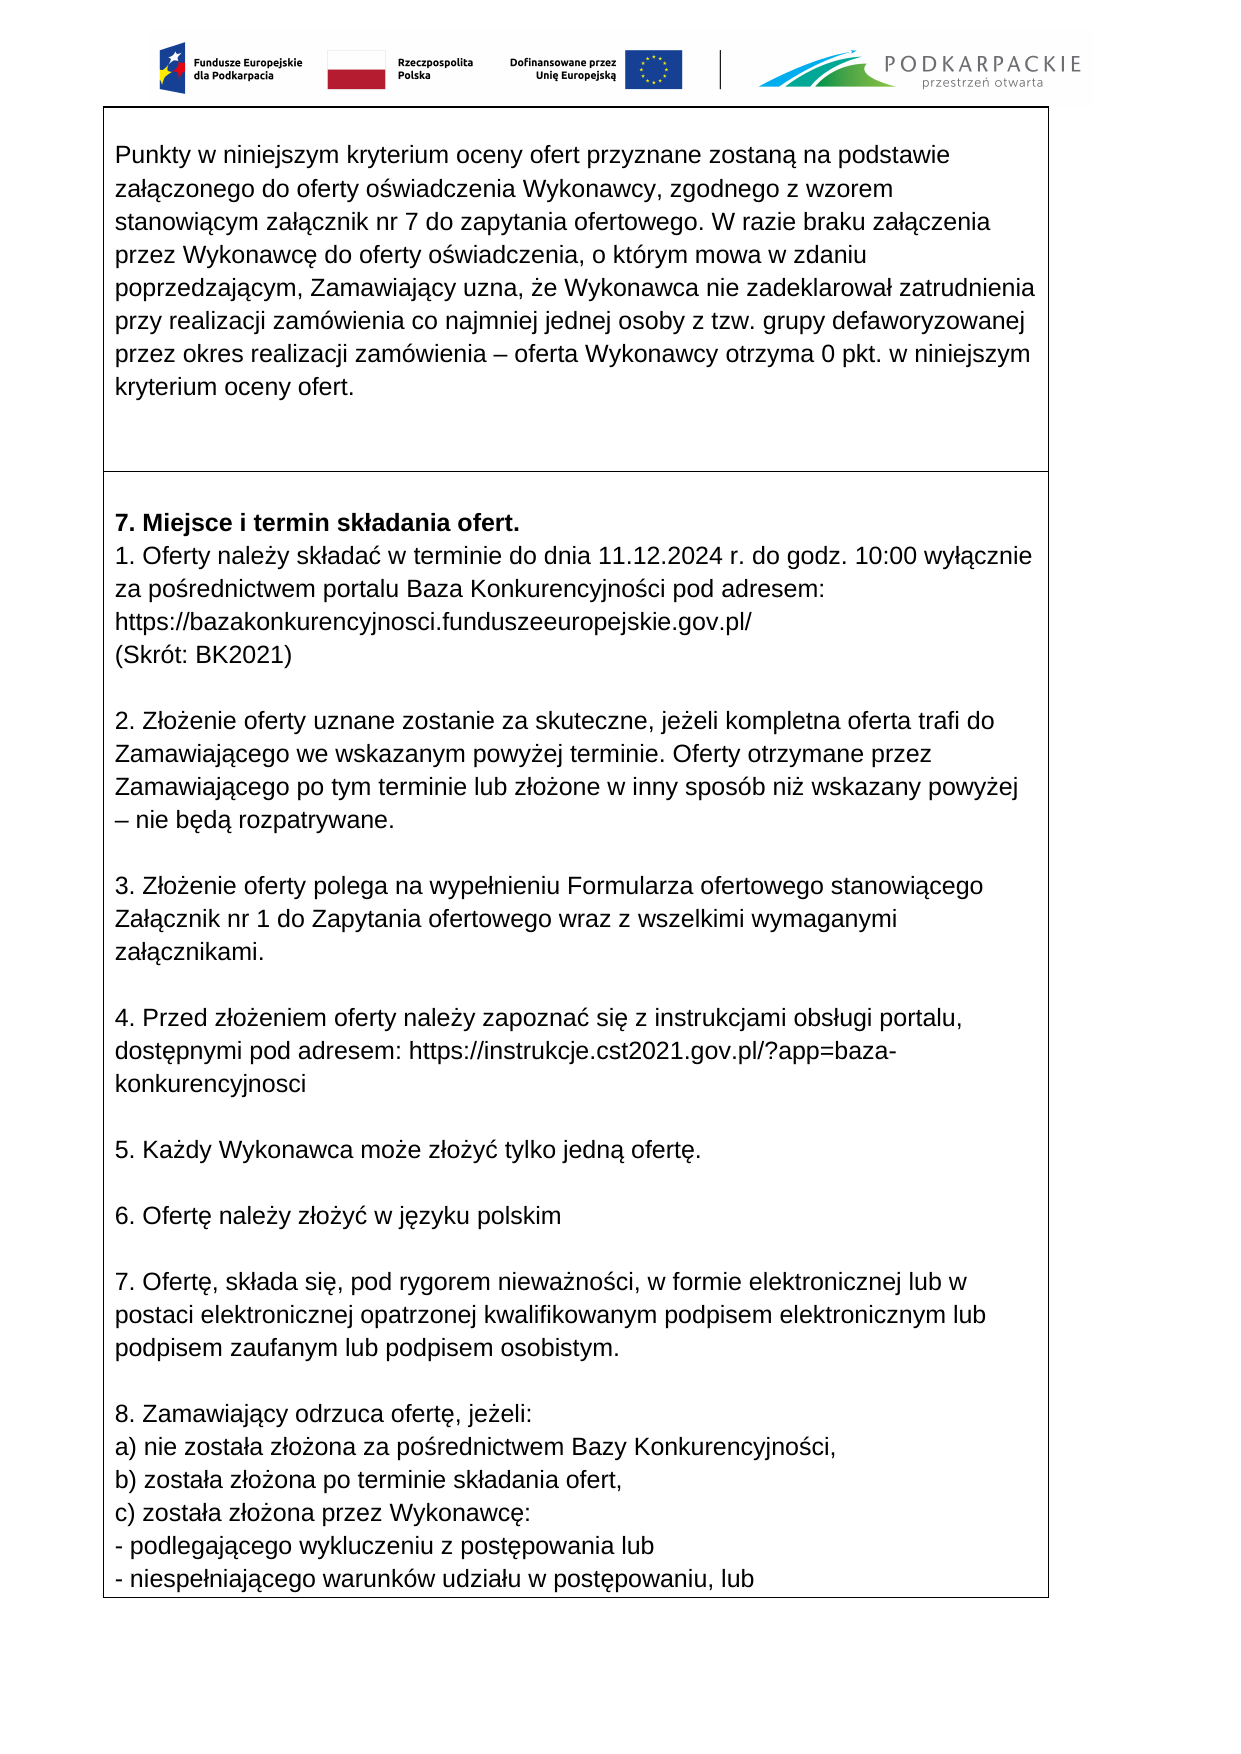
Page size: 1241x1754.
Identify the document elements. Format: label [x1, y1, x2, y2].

table_cell [104, 472, 1048, 1597]
table_cell [104, 108, 1048, 471]
picture [147, 29, 1093, 107]
